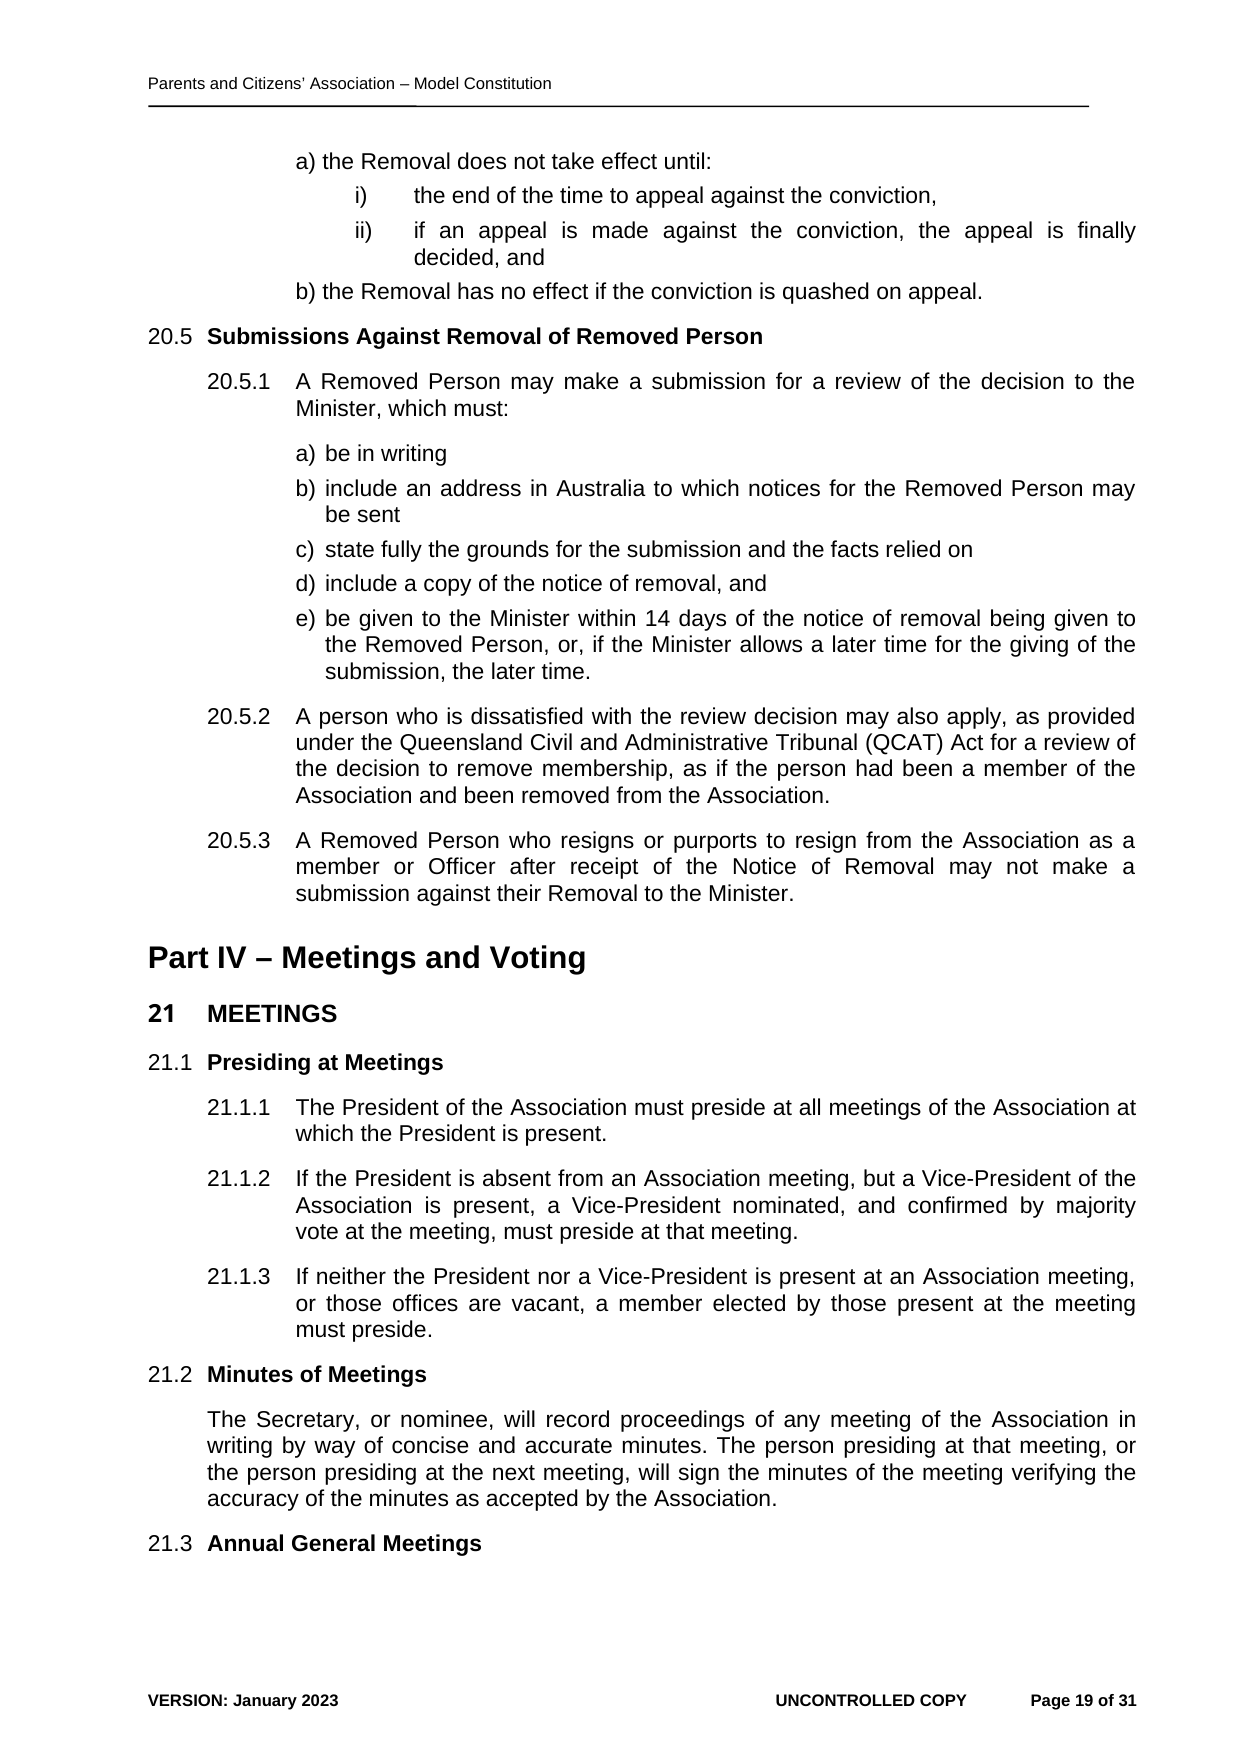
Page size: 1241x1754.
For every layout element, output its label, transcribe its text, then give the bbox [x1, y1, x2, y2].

subtitle Annual General Meetings [148, 1530, 1137, 1557]
list include a copy of the notice of removal, and [295, 570, 1137, 597]
subtitle Submissions Against Removal of Removed Person [148, 323, 1137, 349]
subtitle A Removed Person may make a submission for a review of the decision to the Minister, which must: [207, 368, 1137, 421]
list be given to the Minister within 14 days of the notice of removal being given to the Removed Person, or, if the Minister allows a later time for the giving of the submission, the later time. [295, 605, 1137, 684]
subtitle Part IV – Meetings and Voting [148, 939, 1137, 975]
list the end of the time to appeal against the conviction, [354, 182, 1137, 209]
list b) the Removal has no effect if the conviction is quashed on appeal. [295, 278, 1137, 304]
list state fully the grounds for the submission and the facts relied on [295, 536, 1137, 562]
list a) the Removal does not take effect until: [295, 148, 1137, 174]
list be in writing [295, 440, 1137, 466]
subtitle A Removed Person who resigns or purports to resign from the Association as a member or Officer after receipt of the Notice of Removal may not make a submission against their Removal to the Minister. [207, 827, 1137, 906]
subtitle Minutes of Meetings [148, 1361, 1137, 1387]
subtitle If neither the President nor a Vice-President is present at an Association meeting, or those offices are vacant, a member elected by those present at the meeting must preside. [207, 1263, 1137, 1342]
subtitle MEETINGS [148, 996, 1137, 1030]
subtitle If the President is absent from an Association meeting, but a Vice-President of the Association is present, a Vice-President nominated, and confirmed by majority vote at the meeting, must preside at that meeting. [207, 1165, 1137, 1244]
text The Secretary, or nominee, will record proceedings of any meeting of the Association in writing by way of concise and accurate minutes. The person presiding at that meeting, or the person presiding at the next meeting, will sign the minutes of the meeting verifying the accuracy of the minutes as accepted by the Association. [207, 1406, 1137, 1512]
list if an appeal is made against the conviction, the appeal is finally decided, and [354, 217, 1137, 270]
list include an address in Australia to which notices for the Removed Person may be sent [295, 474, 1137, 527]
subtitle A person who is dissatisfied with the review decision may also apply, as provided under the Queensland Civil and Administrative Tribunal (QCAT) Act for a review of the decision to remove membership, as if the person had been a member of the Association and been removed from the Association. [207, 703, 1137, 808]
subtitle Presiding at Meetings [148, 1049, 1137, 1075]
subtitle The President of the Association must preside at all meetings of the Association at which the President is present. [207, 1094, 1137, 1147]
